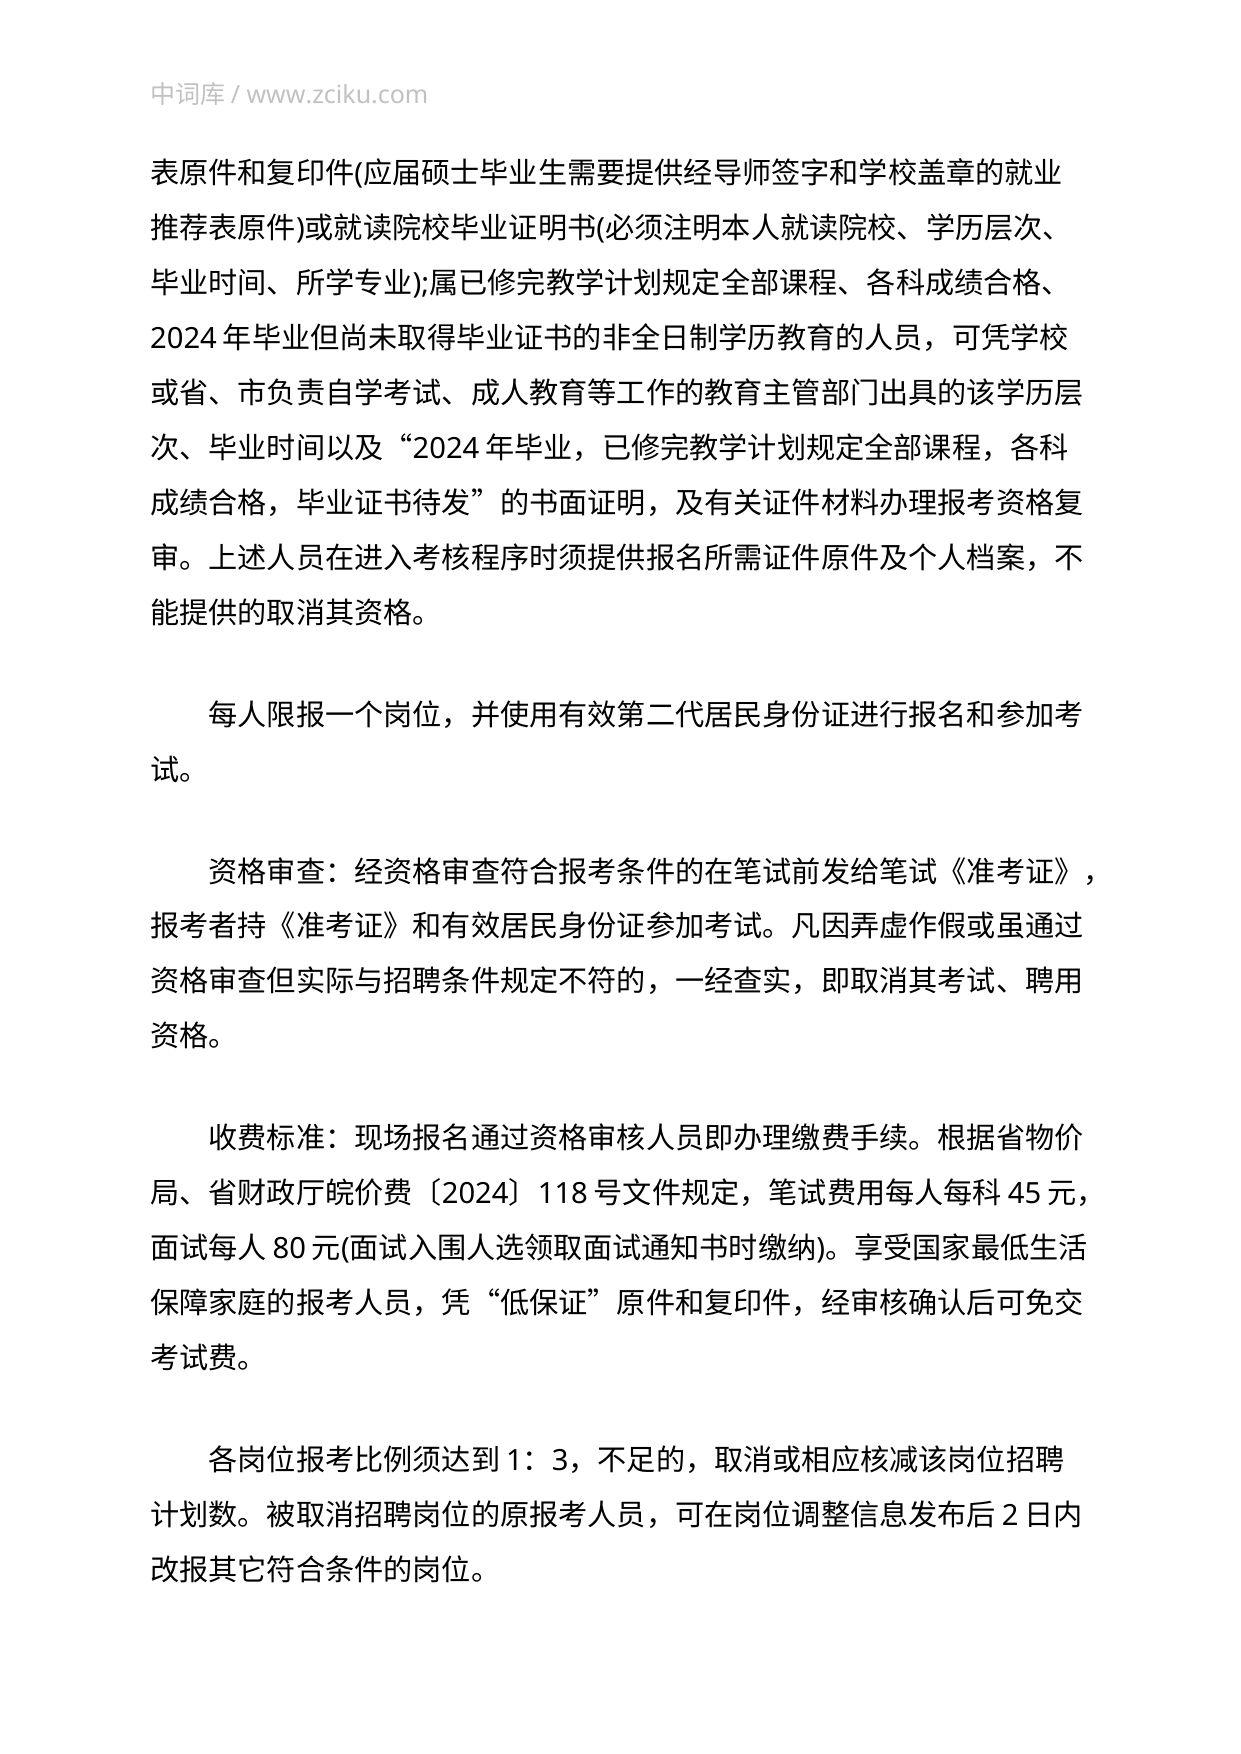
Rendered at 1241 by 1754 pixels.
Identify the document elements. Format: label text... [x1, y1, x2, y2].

text 收费标准：现场报名通过资格审核人员即办理缴费手续。根据省物价局、省财政厅皖价费〔2024〕118号文件规定，笔试费用每人每科45元，面试每人80元(面试入围人选领取面试通知书时缴纳)。享受国家最低生活保障家庭的报考人员，凭“低保证”原件和复印件，经审核确认后可免交考试费。 [150, 1114, 1090, 1377]
text 每人限报一个岗位，并使用有效第二代居民身份证进行报名和参加考试。 [150, 691, 1090, 789]
text 各岗位报考比例须达到1：3，不足的，取消或相应核减该岗位招聘计划数。被取消招聘岗位的原报考人员，可在岗位调整信息发布后2日内改报其它符合条件的岗位。 [150, 1436, 1090, 1588]
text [150, 150, 1090, 632]
text 资格审查：经资格审查符合报考条件的在笔试前发给笔试《准考证》，报考者持《准考证》和有效居民身份证参加考试。凡因弄虚作假或虽通过资格审查但实际与招聘条件规定不符的，一经查实，即取消其考试、聘用资格。 [150, 848, 1090, 1055]
